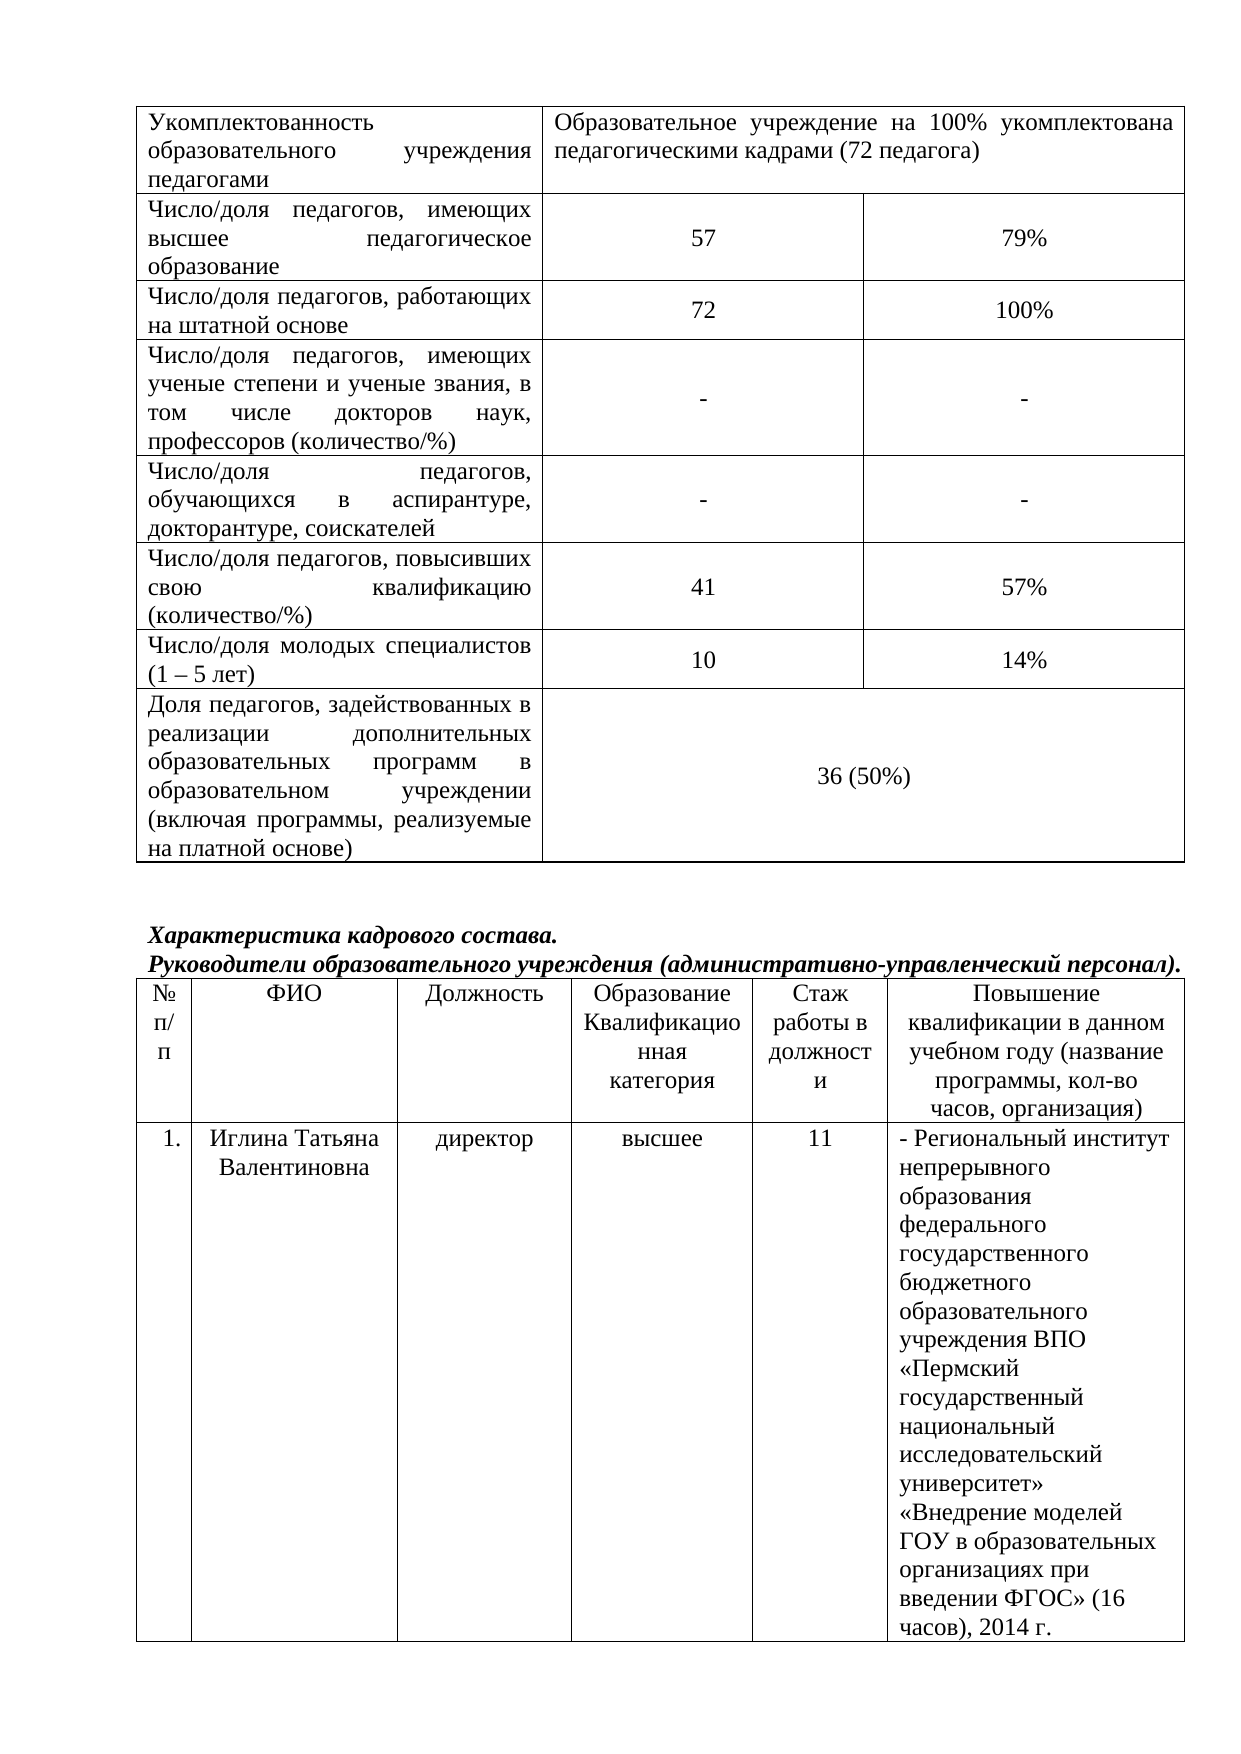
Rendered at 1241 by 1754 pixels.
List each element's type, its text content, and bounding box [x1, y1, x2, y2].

table_header ФИО [192, 979, 397, 1122]
table_cell 41 [543, 543, 863, 629]
table_cell высшее [572, 1123, 752, 1641]
table_cell 57% [864, 543, 1184, 629]
table_cell Число/доля педагогов, работающих на штатной основе [137, 281, 542, 339]
table_cell директор [398, 1123, 571, 1641]
table_header Повышение квалификации в данном учебном году (название программы, кол-во часов, организация) [888, 979, 1184, 1122]
table_cell [137, 1123, 191, 1641]
table_header Образовательное учреждение на 100% укомплектована педагогическими кадрами (72 педагога) [543, 107, 1184, 193]
text Характеристика кадрового состава. [148, 920, 1196, 949]
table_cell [888, 1123, 1184, 1641]
table_header № п/п [137, 979, 191, 1122]
table_cell Число/доля педагогов, повысивших свою квалификацию (количество/%) [137, 543, 542, 629]
table_cell 11 [753, 1123, 887, 1641]
table_cell 57 [543, 194, 863, 280]
table_cell 10 [543, 630, 863, 688]
table_cell Доля педагогов, задействованных в реализации дополнительных образовательных программ в образовательном учреждении (включая программы, реализуемые на платной основе) [137, 689, 542, 861]
table_cell 14% [864, 630, 1184, 688]
table_cell - [543, 340, 863, 455]
table_cell 72 [543, 281, 863, 339]
table_header Стаж работы в должности [753, 979, 887, 1122]
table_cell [192, 1123, 397, 1641]
table_cell - [543, 456, 863, 542]
table_cell 100% [864, 281, 1184, 339]
table_cell - [864, 340, 1184, 455]
table_cell Число/доля педагогов, имеющих ученые степени и ученые звания, в том числе докторов наук, профессоров (количество/%) [137, 340, 542, 455]
table_cell - [864, 456, 1184, 542]
text Руководители образовательного учреждения (административно-управленческий персонал). [148, 949, 1196, 977]
table_header Укомплектованность образовательного учреждения педагогами [137, 107, 542, 193]
table_cell 36 (50%) [543, 689, 1184, 861]
table_cell Число/доля педагогов, обучающихся в аспирантуре, докторантуре, соискателей [137, 456, 542, 542]
table_cell 79% [864, 194, 1184, 280]
table_cell Число/доля педагогов, имеющих высшее педагогическое образование [137, 194, 542, 280]
table_header Должность [398, 979, 571, 1122]
table_header Образование Квалификационная категория [572, 979, 752, 1122]
table_cell Число/доля молодых специалистов (1 – 5 лет) [137, 630, 542, 688]
